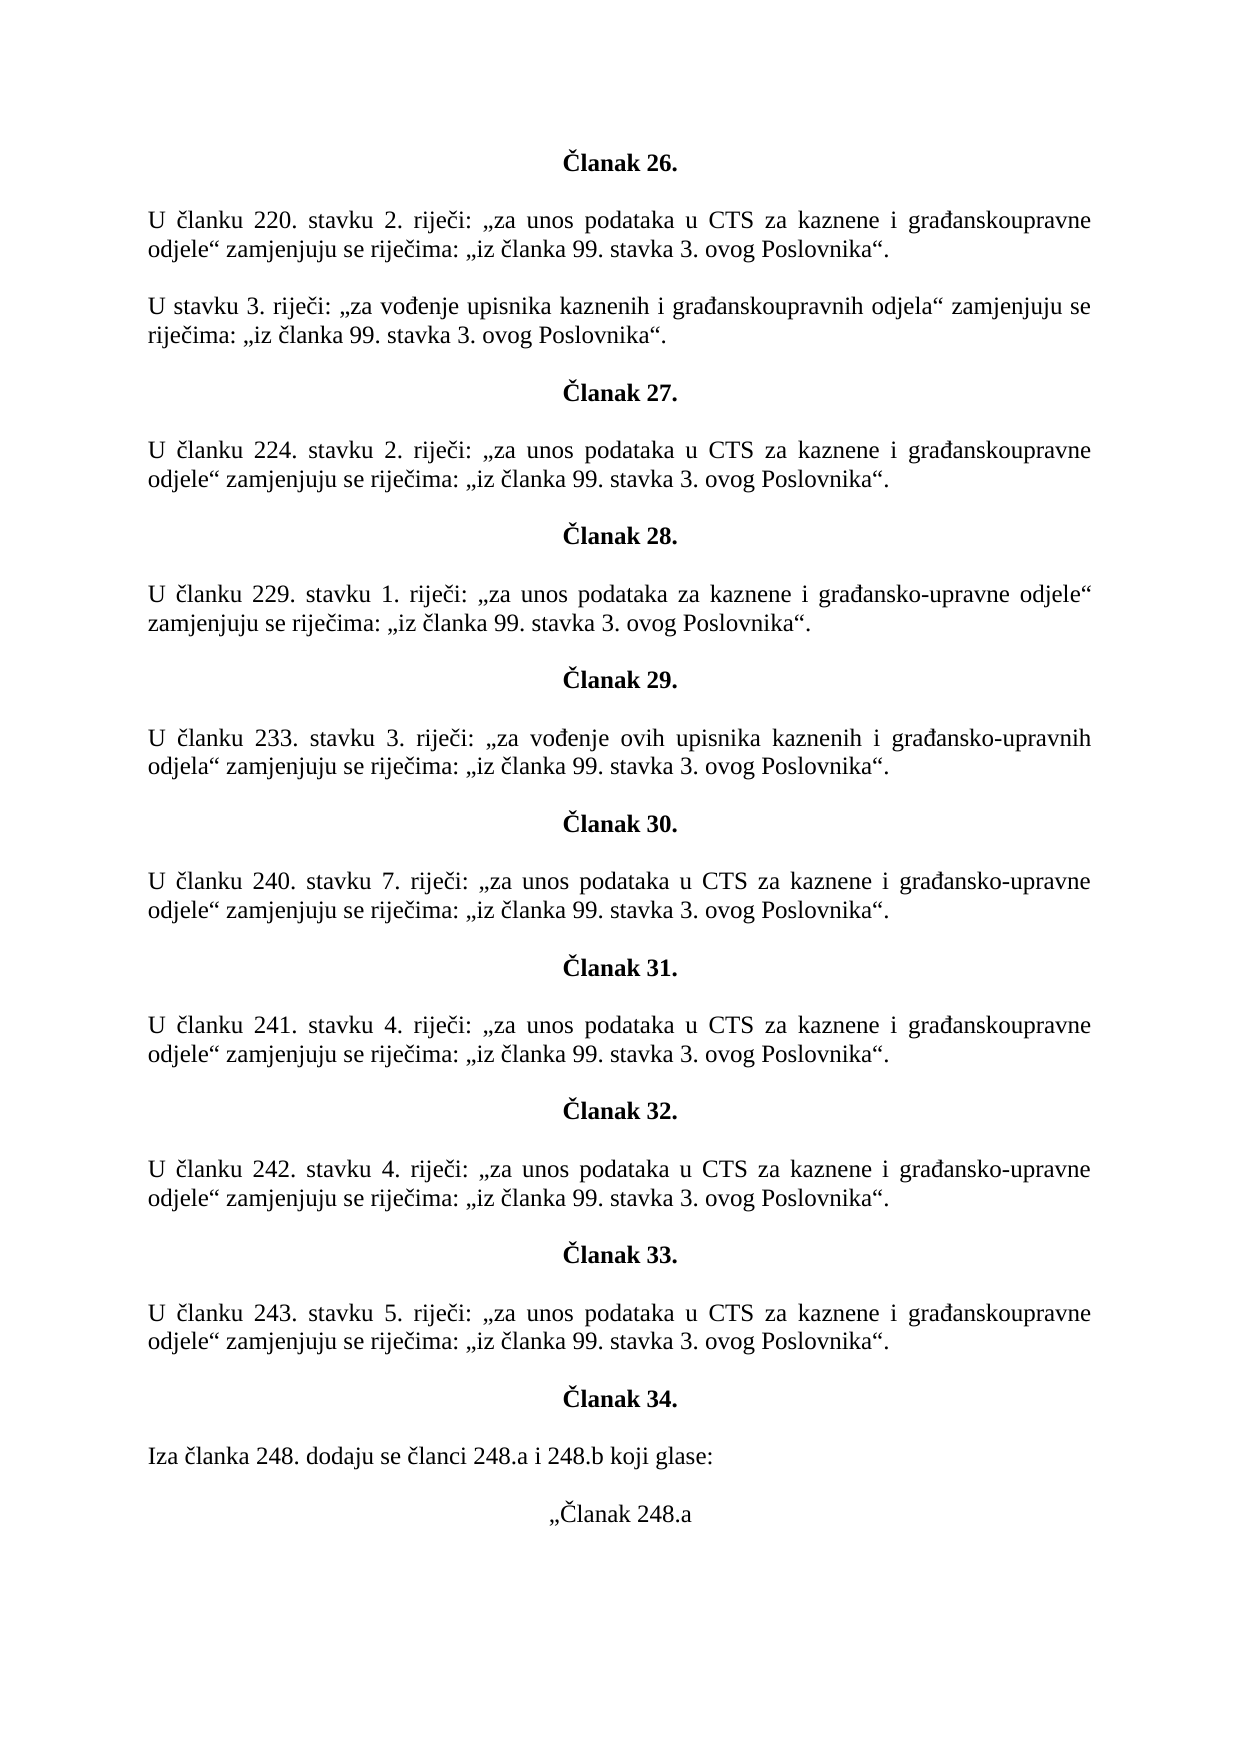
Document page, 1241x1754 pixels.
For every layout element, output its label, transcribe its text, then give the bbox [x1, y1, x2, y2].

text Članak 26. [148, 148, 1093, 176]
text U članku 229. stavku 1. riječi: „za unos podataka za kaznene i građansko-upravne odjele“ zamjenjuju se riječima: „iz članka 99. stavka 3. ovog Poslovnika“. [148, 579, 1093, 636]
text U članku 240. stavku 7. riječi: „za unos podataka u CTS za kaznene i građansko-upravne odjele“ zamjenjuju se riječima: „iz članka 99. stavka 3. ovog Poslovnika“. [148, 866, 1093, 924]
text „Članak 248.a [148, 1499, 1093, 1528]
text U članku 220. stavku 2. riječi: „za unos podataka u CTS za kaznene i građanskoupravne odjele“ zamjenjuju se riječima: „iz članka 99. stavka 3. ovog Poslovnika“. [148, 205, 1093, 263]
text U stavku 3. riječi: „za vođenje upisnika kaznenih i građanskoupravnih odjela“ zamjenjuju se riječima: „iz članka 99. stavka 3. ovog Poslovnika“. [148, 291, 1093, 349]
text Članak 28. [148, 521, 1093, 550]
text Članak 34. [148, 1384, 1093, 1413]
text U članku 242. stavku 4. riječi: „za unos podataka u CTS za kaznene i građansko-upravne odjele“ zamjenjuju se riječima: „iz članka 99. stavka 3. ovog Poslovnika“. [148, 1154, 1093, 1211]
text U članku 243. stavku 5. riječi: „za unos podataka u CTS za kaznene i građanskoupravne odjele“ zamjenjuju se riječima: „iz članka 99. stavka 3. ovog Poslovnika“. [148, 1298, 1093, 1355]
text U članku 241. stavku 4. riječi: „za unos podataka u CTS za kaznene i građanskoupravne odjele“ zamjenjuju se riječima: „iz članka 99. stavka 3. ovog Poslovnika“. [148, 1010, 1093, 1068]
text Članak 29. [148, 665, 1093, 694]
text Članak 32. [148, 1096, 1093, 1125]
text Članak 30. [148, 809, 1093, 838]
text Članak 33. [148, 1240, 1093, 1269]
text Članak 31. [148, 953, 1093, 981]
text U članku 224. stavku 2. riječi: „za unos podataka u CTS za kaznene i građanskoupravne odjele“ zamjenjuju se riječima: „iz članka 99. stavka 3. ovog Poslovnika“. [148, 435, 1093, 493]
text Članak 27. [148, 378, 1093, 406]
text Iza članka 248. dodaju se članci 248.a i 248.b koji glase: [148, 1441, 1093, 1470]
text U članku 233. stavku 3. riječi: „za vođenje ovih upisnika kaznenih i građansko-upravnih odjela“ zamjenjuju se riječima: „iz članka 99. stavka 3. ovog Poslovnika“. [148, 723, 1093, 780]
